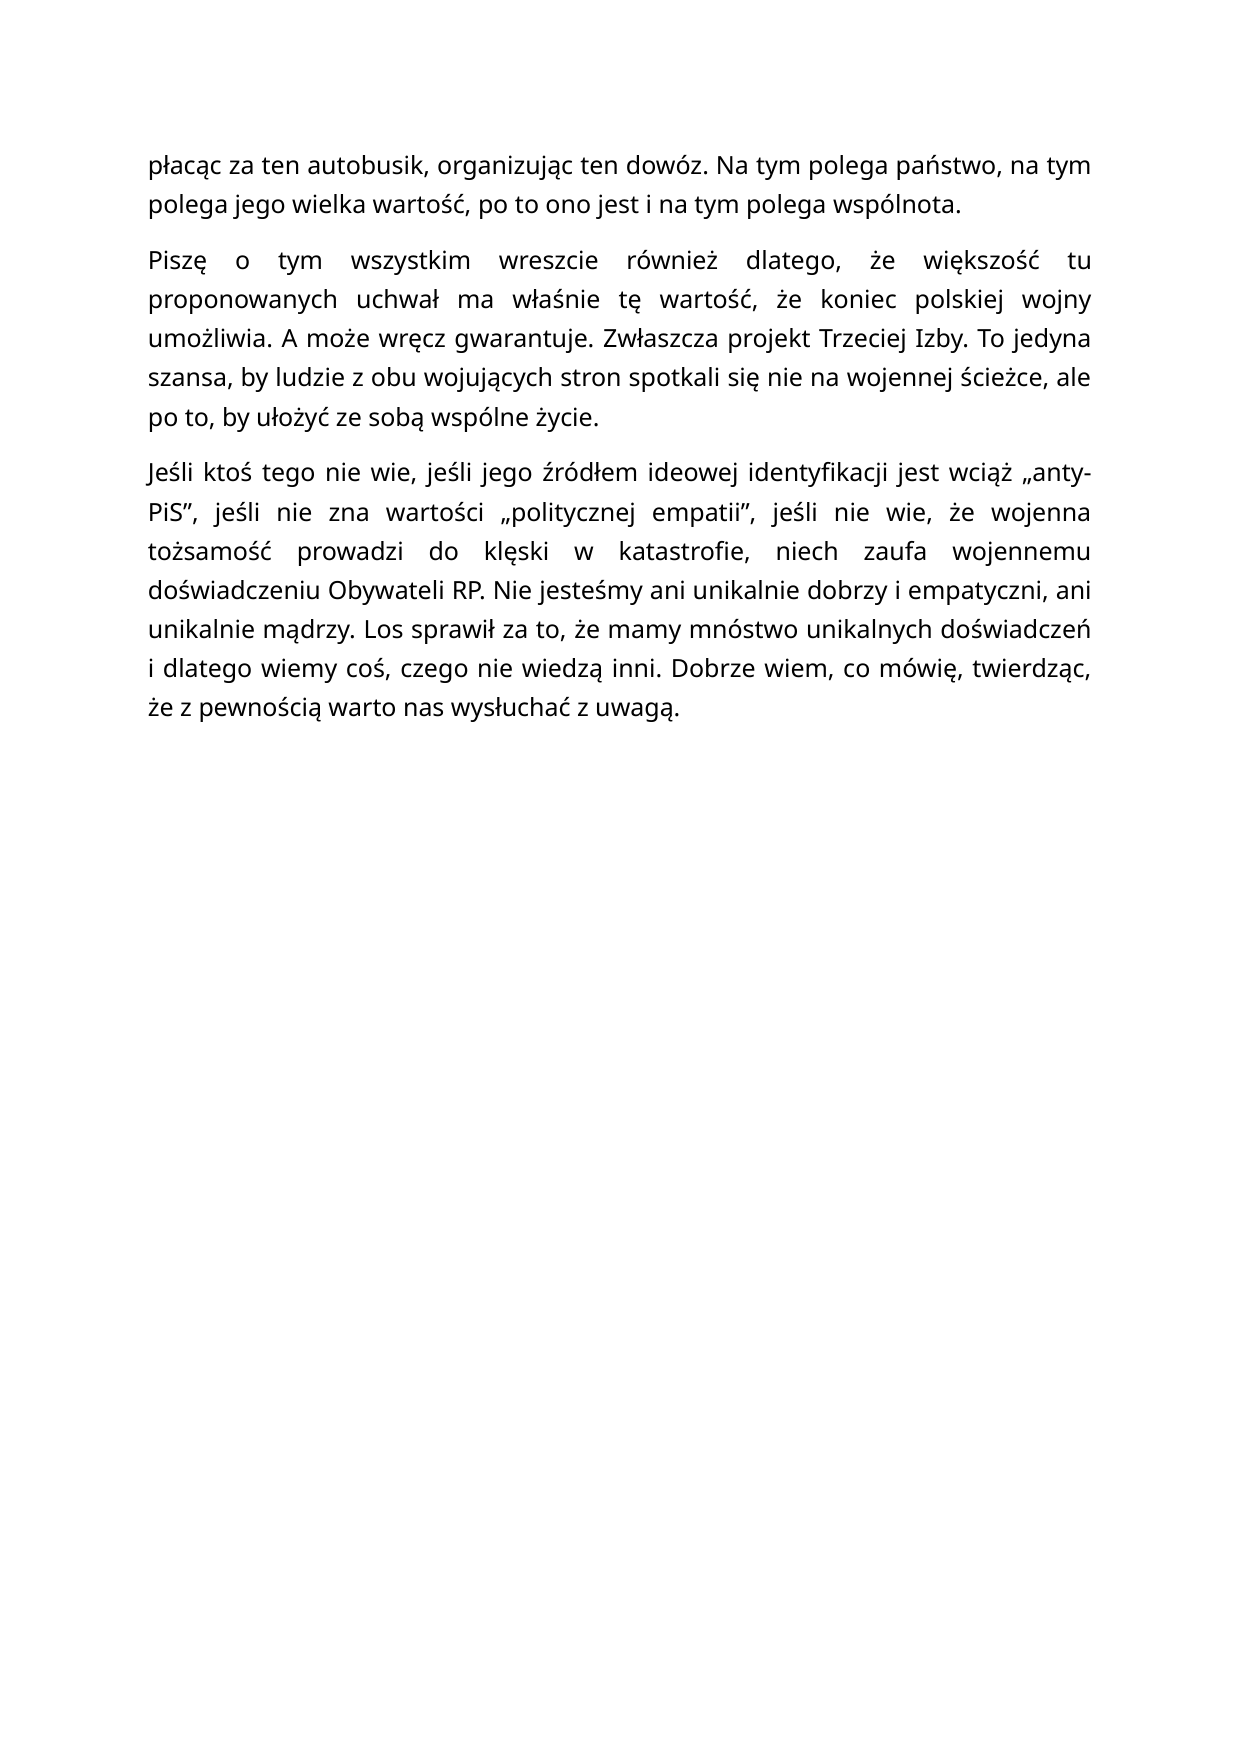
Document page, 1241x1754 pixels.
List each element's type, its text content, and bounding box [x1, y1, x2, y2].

text Piszę o tym wszystkim wreszcie również dlatego, że większość tu proponowanych uchwał ma właśnie tę wartość, że koniec polskiej wojny umożliwia. A może wręcz gwarantuje. Zwłaszcza projekt Trzeciej Izby. To jedyna szansa, by ludzie z obu wojujących stron spotkali się nie na wojennej ścieżce, ale po to, by ułożyć ze sobą wspólne życie. [148, 243, 1093, 433]
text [148, 148, 1093, 221]
text Jeśli ktoś tego nie wie, jeśli jego źródłem ideowej identyfikacji jest wciąż „anty-PiS”, jeśli nie zna wartości „politycznej empatii”, jeśli nie wie, że wojenna tożsamość prowadzi do klęski w katastrofie, niech zaufa wojennemu doświadczeniu Obywateli RP. Nie jesteśmy ani unikalnie dobrzy i empatyczni, ani unikalnie mądrzy. Los sprawił za to, że mamy mnóstwo unikalnych doświadczeń i dlatego wiemy coś, czego nie wiedzą inni. Dobrze wiem, co mówię, twierdząc, że z pewnością warto nas wysłuchać z uwagą. [148, 455, 1093, 724]
